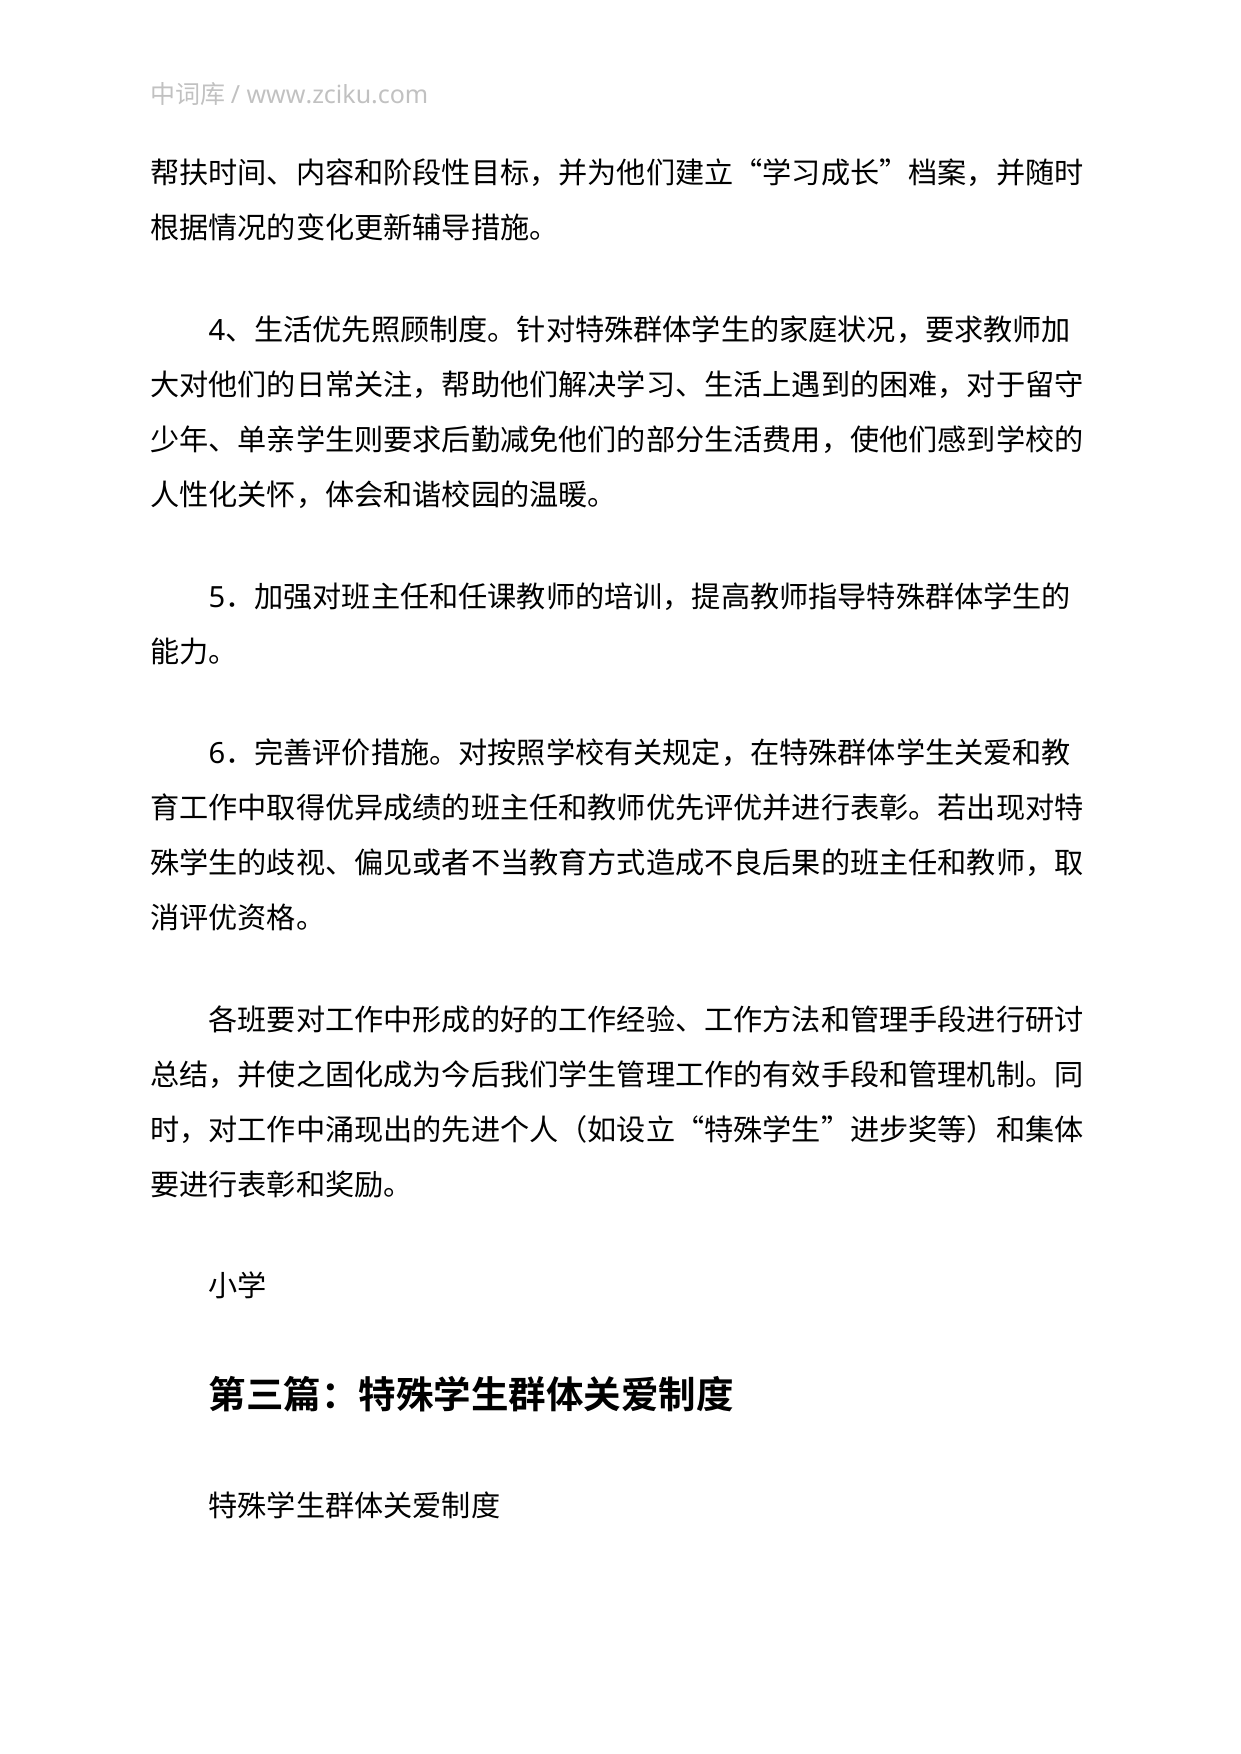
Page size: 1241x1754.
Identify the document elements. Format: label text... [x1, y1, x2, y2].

text 6．完善评价措施。对按照学校有关规定，在特殊群体学生关爱和教育工作中取得优异成绩的班主任和教师优先评优并进行表彰。若出现对特殊学生的歧视、偏见或者不当教育方式造成不良后果的班主任和教师，取消评优资格。 [150, 730, 1090, 937]
text 4、生活优先照顾制度。针对特殊群体学生的家庭状况，要求教师加大对他们的日常关注，帮助他们解决学习、生活上遇到的困难，对于留守少年、单亲学生则要求后勤减免他们的部分生活费用，使他们感到学校的人性化关怀，体会和谐校园的温暖。 [150, 307, 1090, 514]
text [150, 150, 1090, 247]
text 各班要对工作中形成的好的工作经验、工作方法和管理手段进行研讨总结，并使之固化成为今后我们学生管理工作的有效手段和管理机制。同时，对工作中涌现出的先进个人（如设立“特殊学生”进步奖等）和集体要进行表彰和奖励。 [150, 997, 1090, 1203]
text 小学 [150, 1263, 1090, 1305]
text 5．加强对班主任和任课教师的培训，提高教师指导特殊群体学生的能力。 [150, 573, 1090, 671]
text 第三篇：特殊学生群体关爱制度 [150, 1365, 1090, 1419]
text 特殊学生群体关爱制度 [150, 1482, 1090, 1524]
